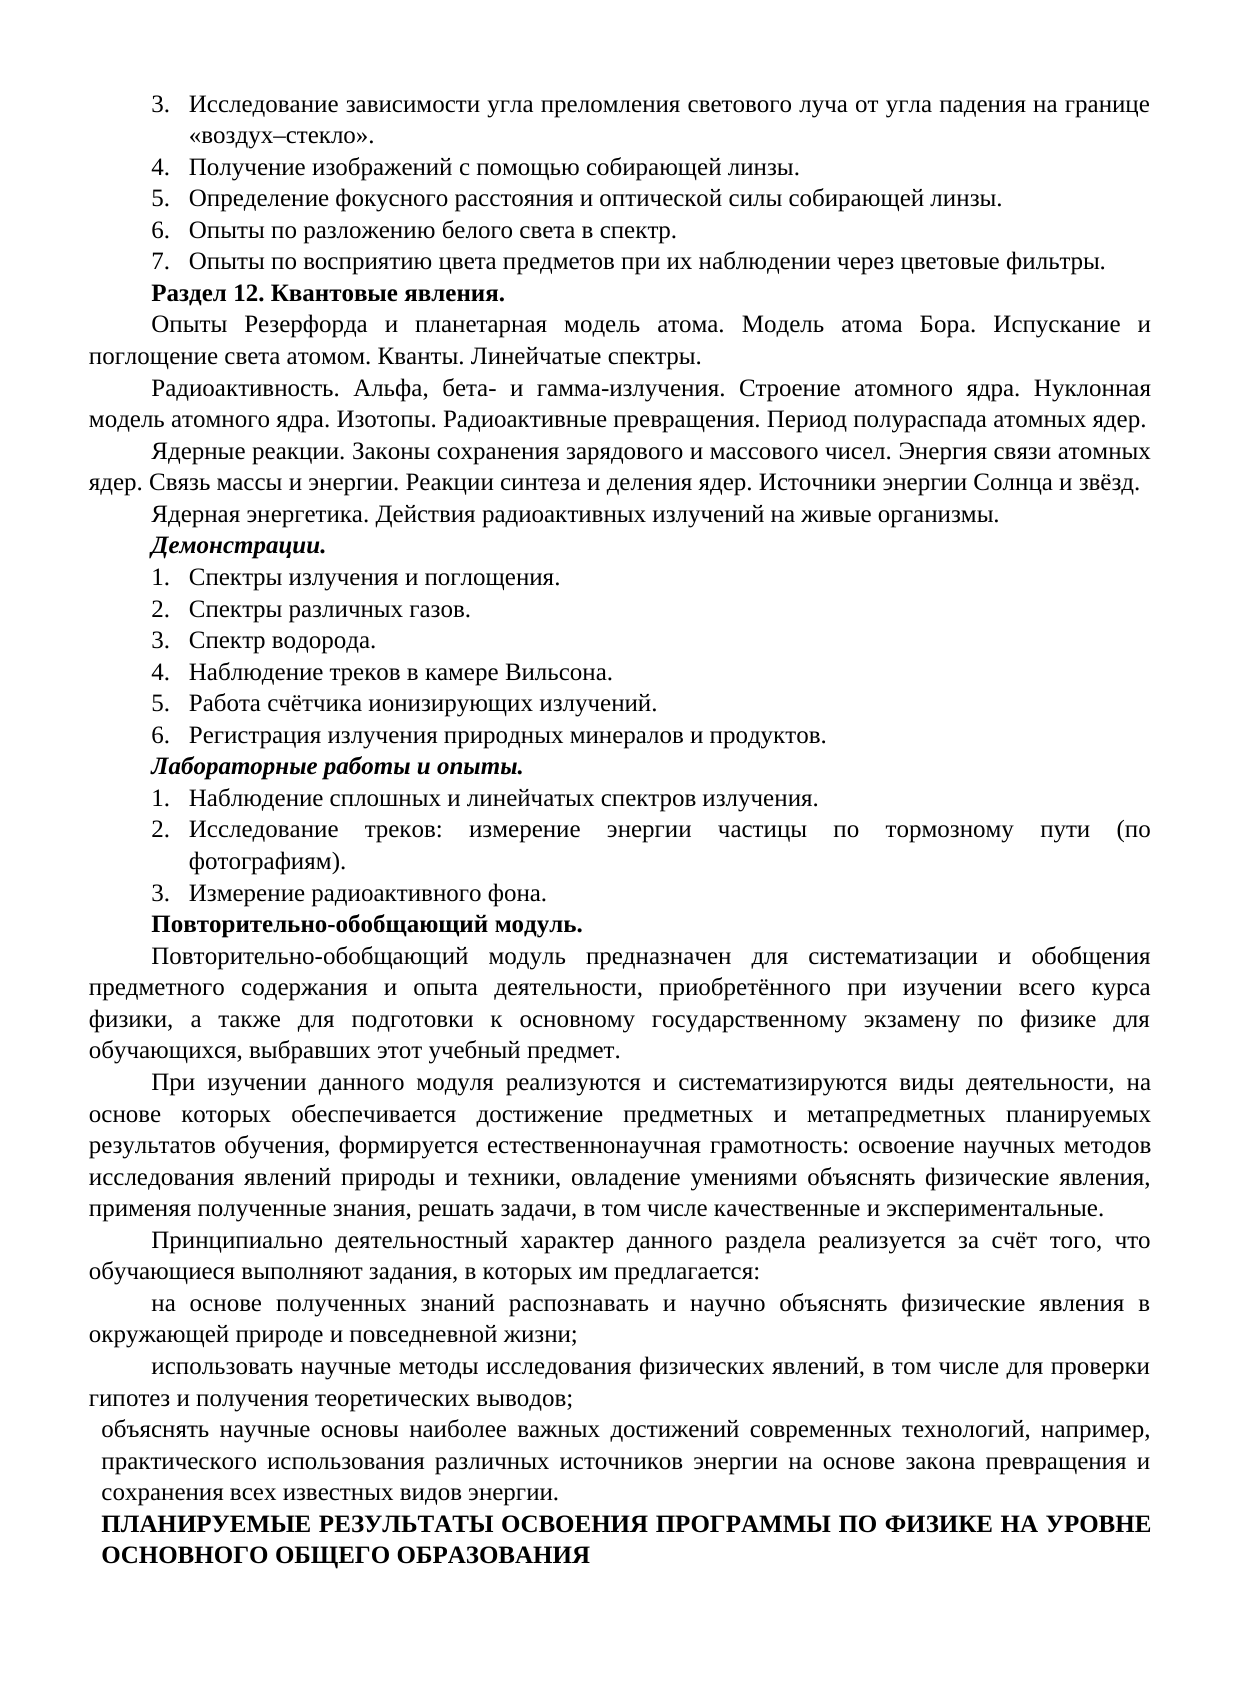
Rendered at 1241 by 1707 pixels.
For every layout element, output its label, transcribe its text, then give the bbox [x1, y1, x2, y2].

text на основе полученных знаний распознавать и научно объяснять физические явления в окружающей природе и повседневной жизни; [89, 1288, 1152, 1348]
list Опыты по разложению белого света в спектр. [151, 215, 1152, 244]
list Наблюдение сплошных и линейчатых спектров излучения. [151, 783, 1152, 812]
list Определение фокусного расстояния и оптической силы собирающей линзы. [151, 183, 1152, 212]
list Спектр водорода. [151, 625, 1152, 654]
text Опыты Резерфорда и планетарная модель атома. Модель атома Бора. Испускание и поглощение света атомом. Кванты. Линейчатые спектры. [89, 309, 1152, 370]
text использовать научные методы исследования физических явлений, в том числе для проверки гипотез и получения теоретических выводов; [89, 1351, 1152, 1411]
list Регистрация излучения природных минералов и продуктов. [151, 720, 1152, 749]
text ПЛАНИРУЕМЫЕ РЕЗУЛЬТАТЫ ОСВОЕНИЯ ПРОГРАММЫ ПО ФИЗИКЕ НА УРОВНЕ ОСНОВНОГО ОБЩЕГО ОБРАЗОВАНИЯ [101, 1509, 1152, 1569]
text При изучении данного модуля реализуются и систематизируются виды деятельности, на основе которых обеспечивается достижение предметных и метапредметных планируемых результатов обучения, формируется естественнонаучная грамотность: освоение научных методов исследования явлений природы и техники, овладение умениями объяснять физические явления, применяя полученные знания, решать задачи, в том числе качественные и экспериментальные. [89, 1067, 1152, 1222]
text Повторительно-обобщающий модуль. [89, 909, 1152, 938]
list Спектры излучения и поглощения. [151, 562, 1152, 591]
text объяснять научные основы наиболее важных достижений современных технологий, например, практического использования различных источников энергии на основе закона превращения и сохранения всех известных видов энергии. [101, 1414, 1152, 1506]
list Исследование зависимости угла преломления светового луча от угла падения на границе «воздух–стекло». [151, 89, 1152, 149]
list Опыты по восприятию цвета предметов при их наблюдении через цветовые фильтры. [151, 246, 1152, 275]
list Исследование треков: измерение энергии частицы по тормозному пути (по фотографиям). [151, 814, 1152, 875]
text Принципиально деятельностный характер данного раздела реализуется за счёт того, что обучающиеся выполняют задания, в которых им предлагается: [89, 1225, 1152, 1285]
text Раздел 12. Квантовые явления. [89, 278, 1152, 307]
text Демонстрации. [89, 531, 1152, 559]
text Лабораторные работы и опыты. [89, 751, 1152, 780]
text Повторительно-­обобщающий модуль предназначен для систематизации и обобщения предметного содержания и опыта деятельности, приобретённого при изучении всего курса физики, а также для подготовки к основному государственному экзамену по физике для обучающихся, выбравших этот учебный предмет. [89, 941, 1152, 1064]
text Ядерная энергетика. Действия радиоактивных излучений на живые организмы. [89, 499, 1152, 528]
text Радиоактивность. Альфа­, бета- и гамма-излучения. Строение атомного ядра. Нуклонная модель атомного ядра. Изотопы. Радиоактивные превращения. Период полураспада атомных ядер. [89, 373, 1152, 433]
list Измерение радиоактивного фона. [151, 878, 1152, 906]
list Работа счётчика ионизирующих излучений. [151, 688, 1152, 717]
list Спектры различных газов. [151, 594, 1152, 622]
text Ядерные реакции. Законы сохранения зарядового и массового чисел. Энергия связи атомных ядер. Связь массы и энергии. Реакции синтеза и деления ядер. Источники энергии Солнца и звёзд. [89, 436, 1152, 496]
list Наблюдение треков в камере Вильсона. [151, 657, 1152, 686]
list Получение изображений с помощью собирающей линзы. [151, 152, 1152, 181]
